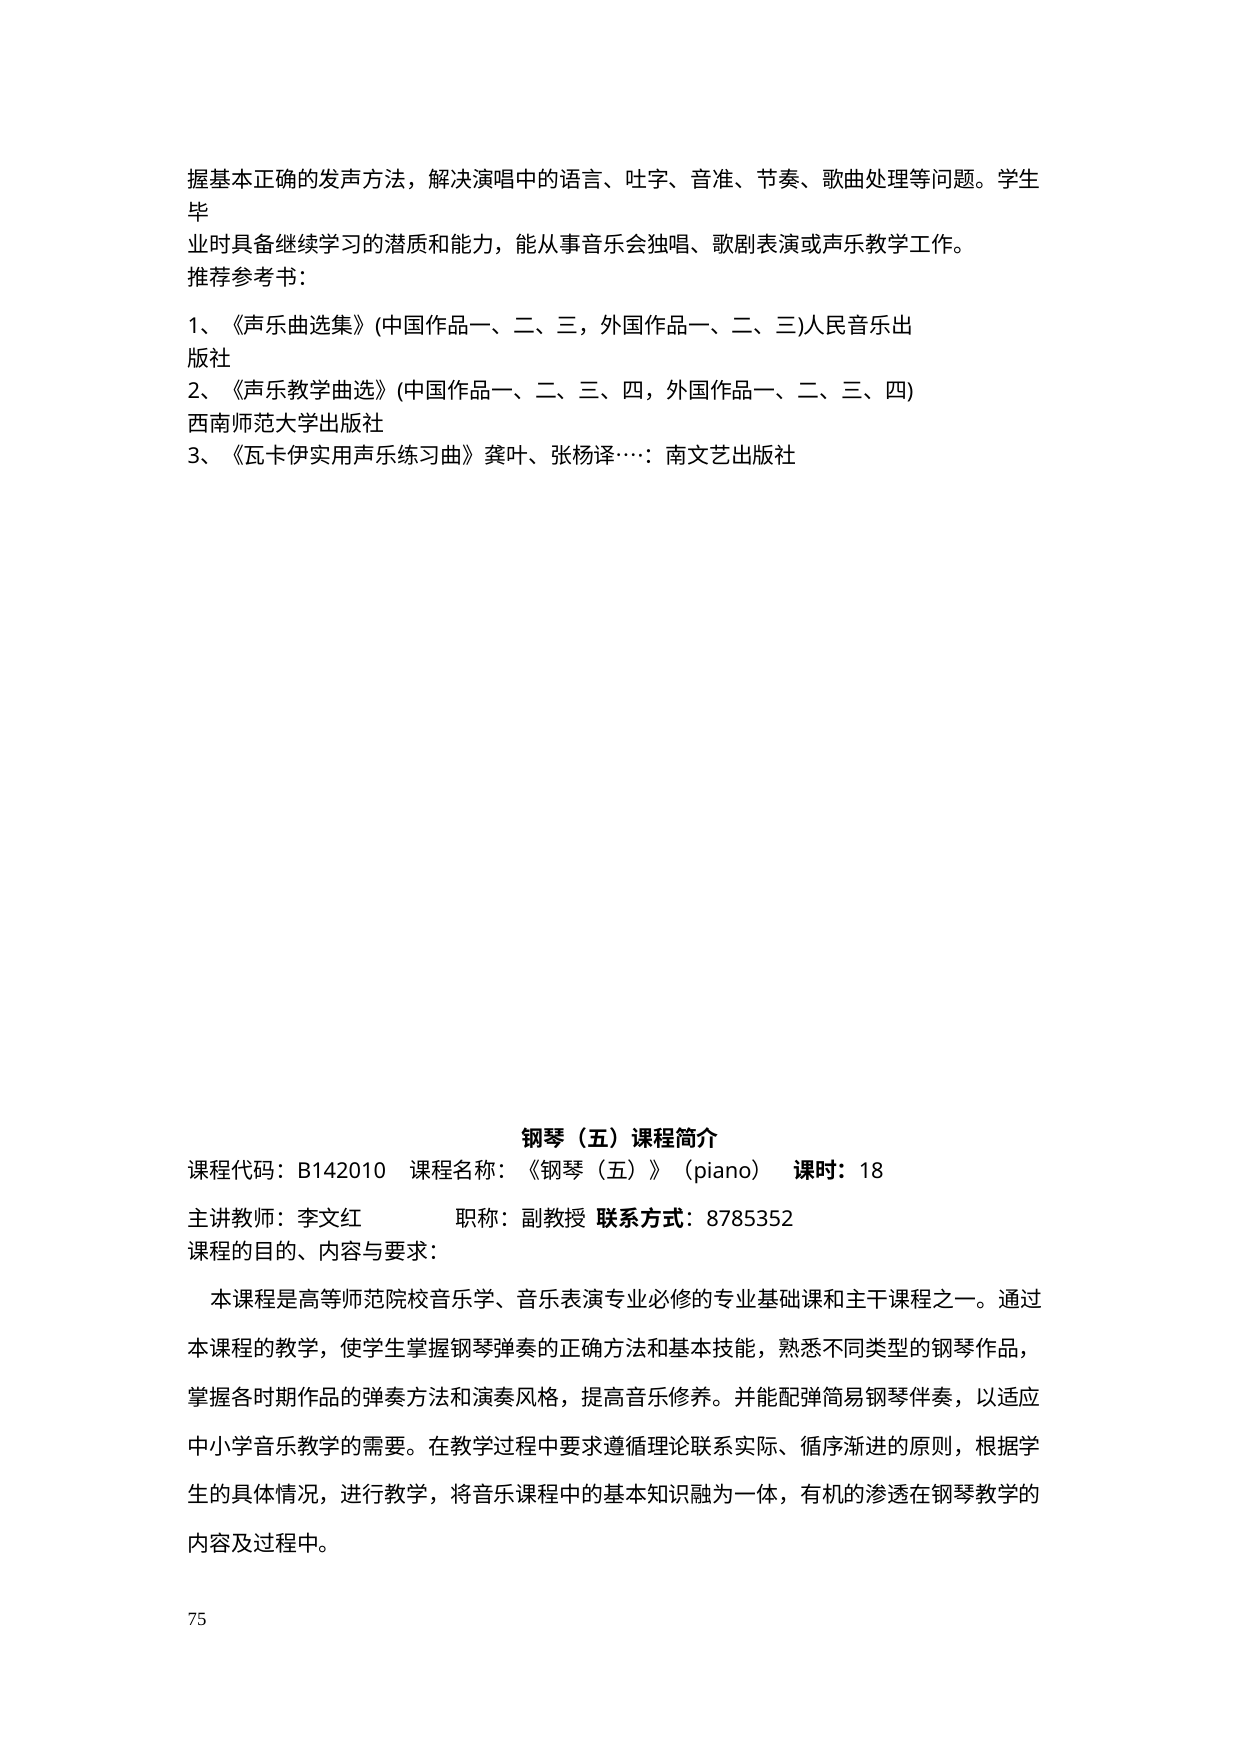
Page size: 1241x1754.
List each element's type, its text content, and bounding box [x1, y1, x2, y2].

text 握基本正确的发声方法，解决演唱中的语言、吐字、音准、节奏、歌曲处理等问题。学生毕 [187, 162, 1053, 227]
text 版社 [187, 340, 1053, 373]
text 2、《声乐教学曲选》(中国作品一、二、三、四，外国作品一、二、三、四) [187, 373, 1053, 405]
text 业时具备继续学习的潜质和能力，能从事音乐会独唱、歌剧表演或声乐教学工作。 [187, 227, 1053, 259]
list 《瓦卡伊实用声乐练习曲》龚叶、张杨译…·：南文艺出版社 [187, 438, 1053, 470]
text 钢琴（五）课程简介 [187, 1120, 1053, 1153]
text 课程代码：B142010 课程名称：《钢琴（五）》（piano） 课时：18 [187, 1153, 1053, 1185]
text 本课程是高等师范院校音乐学、音乐表演专业必修的专业基础课和主干课程之一。通过本课程的教学，使学生掌握钢琴弹奏的正确方法和基本技能，熟悉不同类型的钢琴作品，掌握各时期作品的弹奏方法和演奏风格，提高音乐修养。并能配弹简易钢琴伴奏，以适应中小学音乐教学的需要。在教学过程中要求遵循理论联系实际、循序渐进的原则，根据学生的具体情况，进行教学，将音乐课程中的基本知识融为一体，有机的渗透在钢琴教学的内容及过程中。 [187, 1282, 1053, 1558]
text 1、《声乐曲选集》(中国作品一、二、三，外国作品一、二、三)人民音乐出 [187, 308, 1053, 340]
text 推荐参考书： [187, 259, 1053, 292]
text 主讲教师：李文红 职称：副教授 联系方式：8785352 [187, 1201, 1053, 1234]
text 课程的目的、内容与要求： [187, 1234, 1053, 1266]
text 西南师范大学出版社 [187, 405, 1053, 438]
